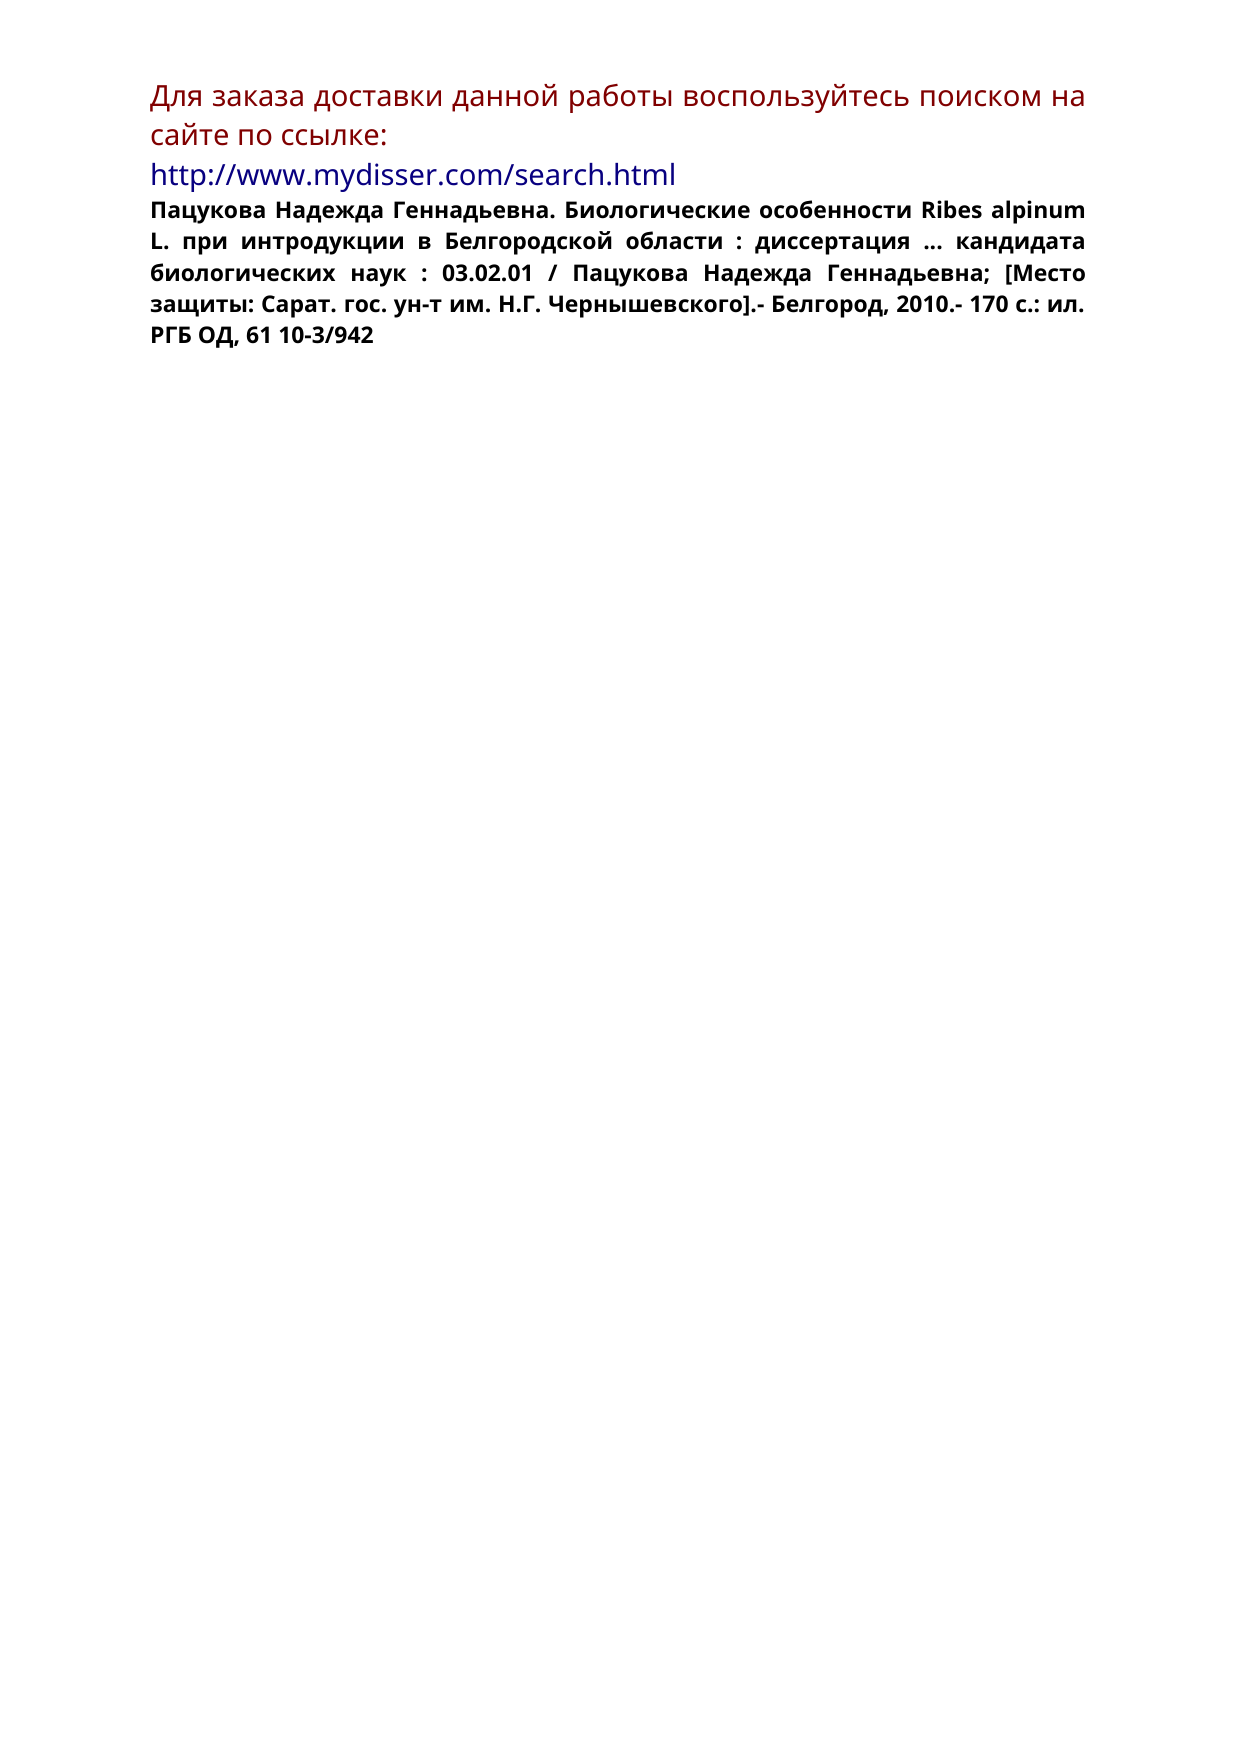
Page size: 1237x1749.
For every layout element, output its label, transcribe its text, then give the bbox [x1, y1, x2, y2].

text Пацукова Надежда Геннадьевна. Биологические особенности Ribes alpinum L. при интродукции в Белгородской области : диссертация ... кандидата биологических наук : 03.02.01 / Пацукова Надежда Геннадьевна; [Место защиты: Сарат. гос. ун-т им. Н.Г. Чернышевского].- Белгород, 2010.- 170 с.: ил. РГБ ОД, 61 10-3/942 [150, 194, 1086, 350]
